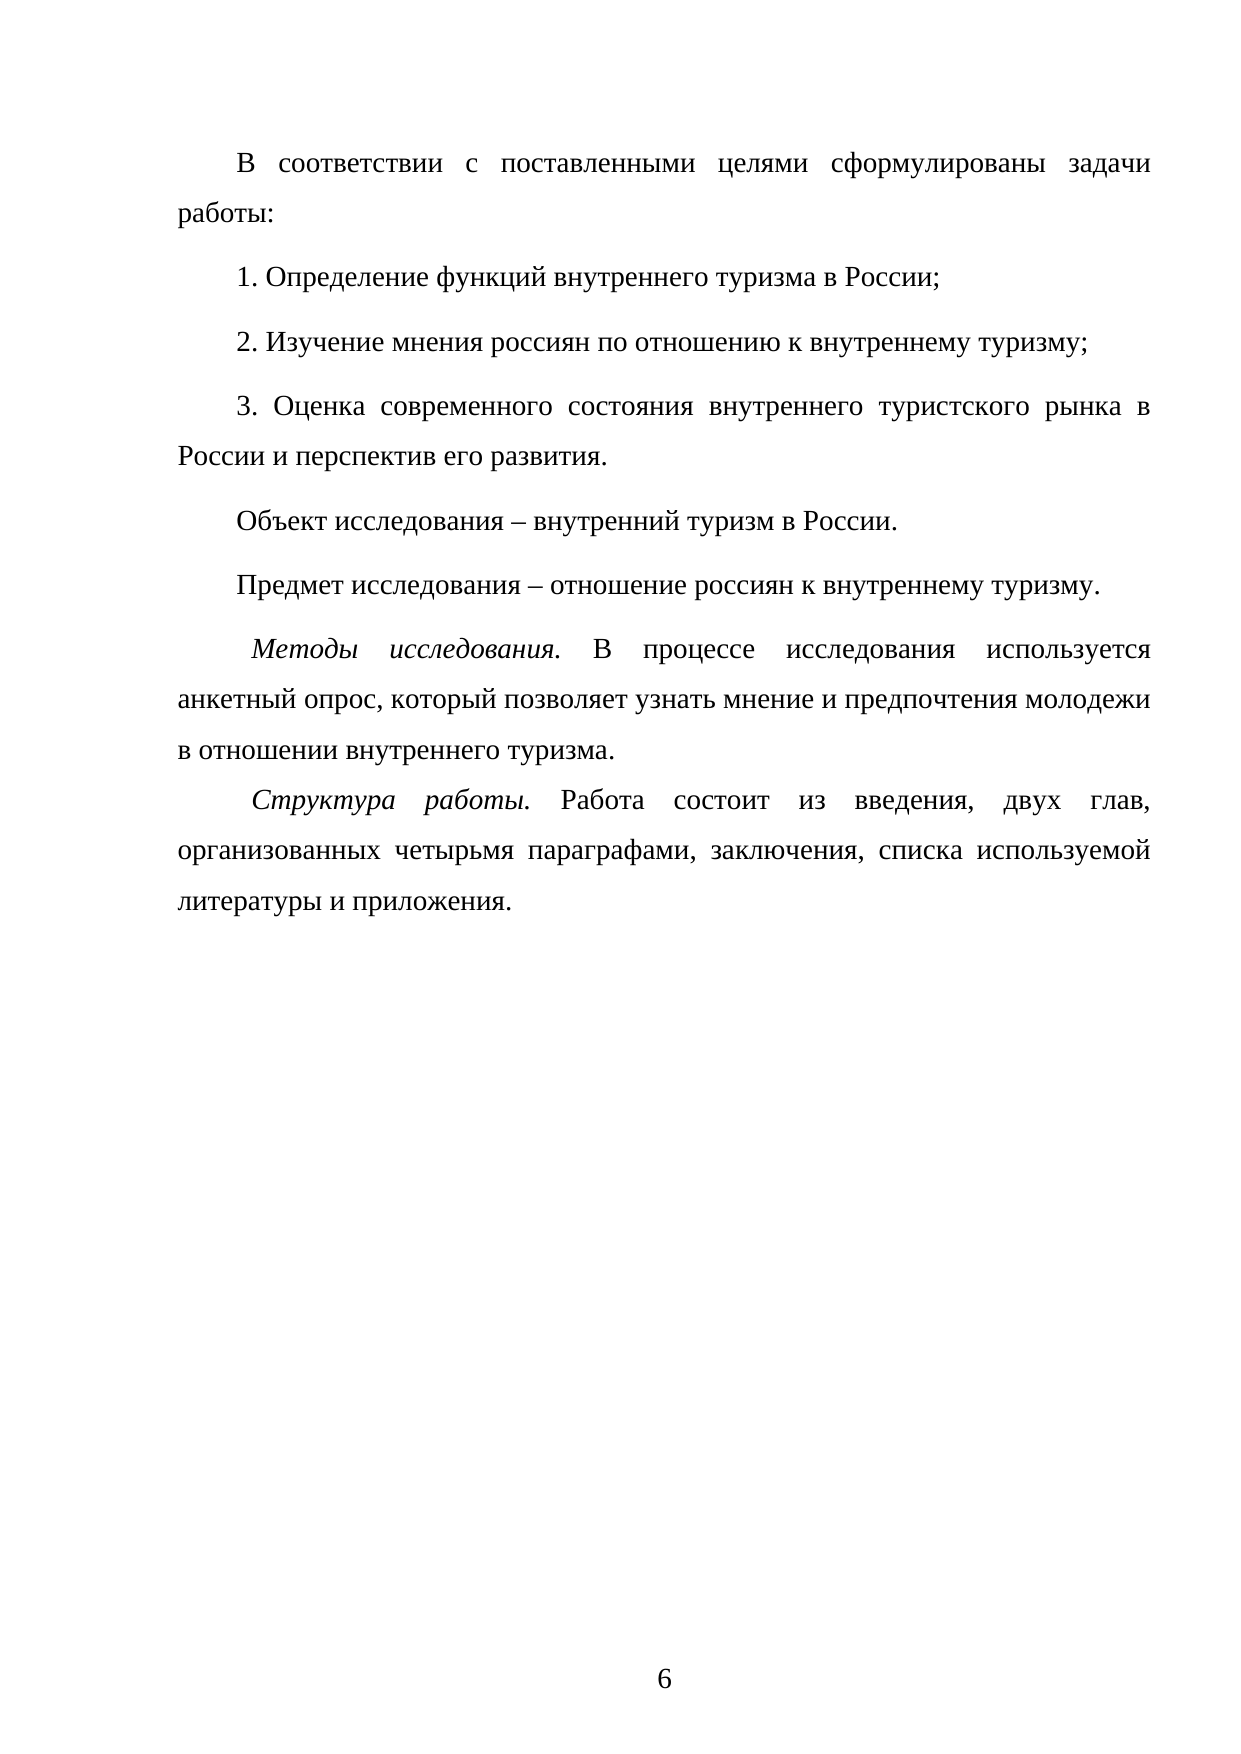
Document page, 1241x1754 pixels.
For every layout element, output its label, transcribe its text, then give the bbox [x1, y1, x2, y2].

text Предмет исследования – отношение россиян к внутреннему туризму. [177, 567, 1152, 600]
text 2. Изучение мнения россиян по отношению к внутреннему туризму; [177, 324, 1152, 357]
text Объект исследования – внутренний туризм в России. [177, 503, 1152, 536]
text 1. Определение функций внутреннего туризма в России; [177, 259, 1152, 293]
text Структура работы. Работа состоит из введения, двух глав, организованных четырьмя параграфами, заключения, списка используемой литературы и приложения. [177, 782, 1152, 916]
text 3. Оценка современного состояния внутреннего туристского рынка в России и перспектив его развития. [177, 388, 1152, 472]
text Методы исследования. В процессе исследования используется анкетный опрос, который позволяет узнать мнение и предпочтения молодежи в отношении внутреннего туризма. [177, 631, 1152, 765]
text В соответствии с поставленными целями сформулированы задачи работы: [177, 145, 1152, 229]
